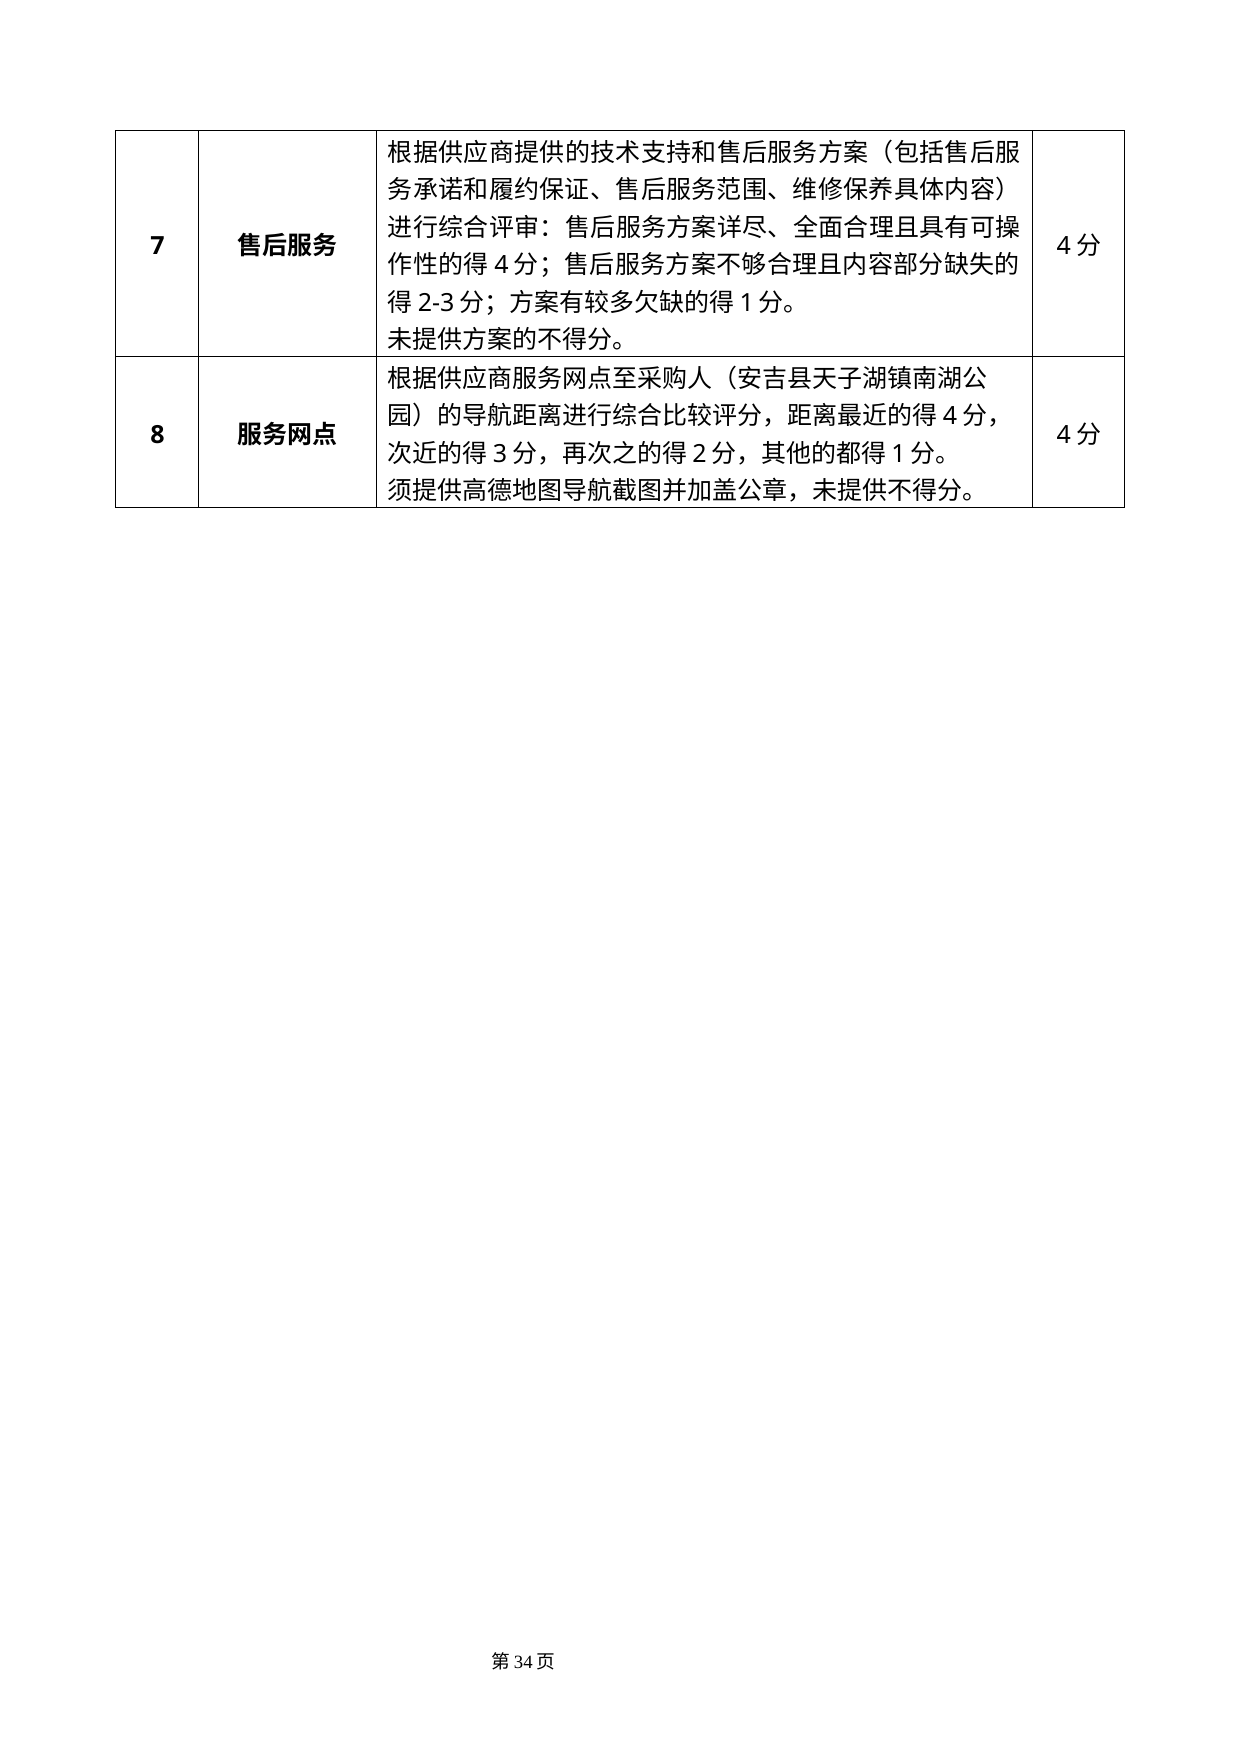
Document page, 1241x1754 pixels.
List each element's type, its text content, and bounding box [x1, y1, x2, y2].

table_cell 售后服务 [199, 131, 376, 356]
table_cell 4分 [1033, 131, 1124, 356]
table_cell 8 [116, 357, 198, 507]
table_cell 7 [116, 131, 198, 356]
table_cell 根据供应商提供的技术支持和售后服务方案（包括售后服务承诺和履约保证、售后服务范围、维修保养具体内容）进行综合评审：售后服务方案详尽、全面合理且具有可操作性的得4分；售后服务方案不够合理且内容部分缺失的得2-3分；方案有较多欠缺的得1分。 未提供方案的不得分。 [377, 131, 1032, 356]
table_cell 根据供应商服务网点至采购人（安吉县天子湖镇南湖公园）的导航距离进行综合比较评分，距离最近的得4分，次近的得3分，再次之的得2分，其他的都得1分。 须提供高德地图导航截图并加盖公章，未提供不得分。 [377, 357, 1032, 507]
table_cell 4分 [1033, 357, 1124, 507]
table_cell 服务网点 [199, 357, 376, 507]
